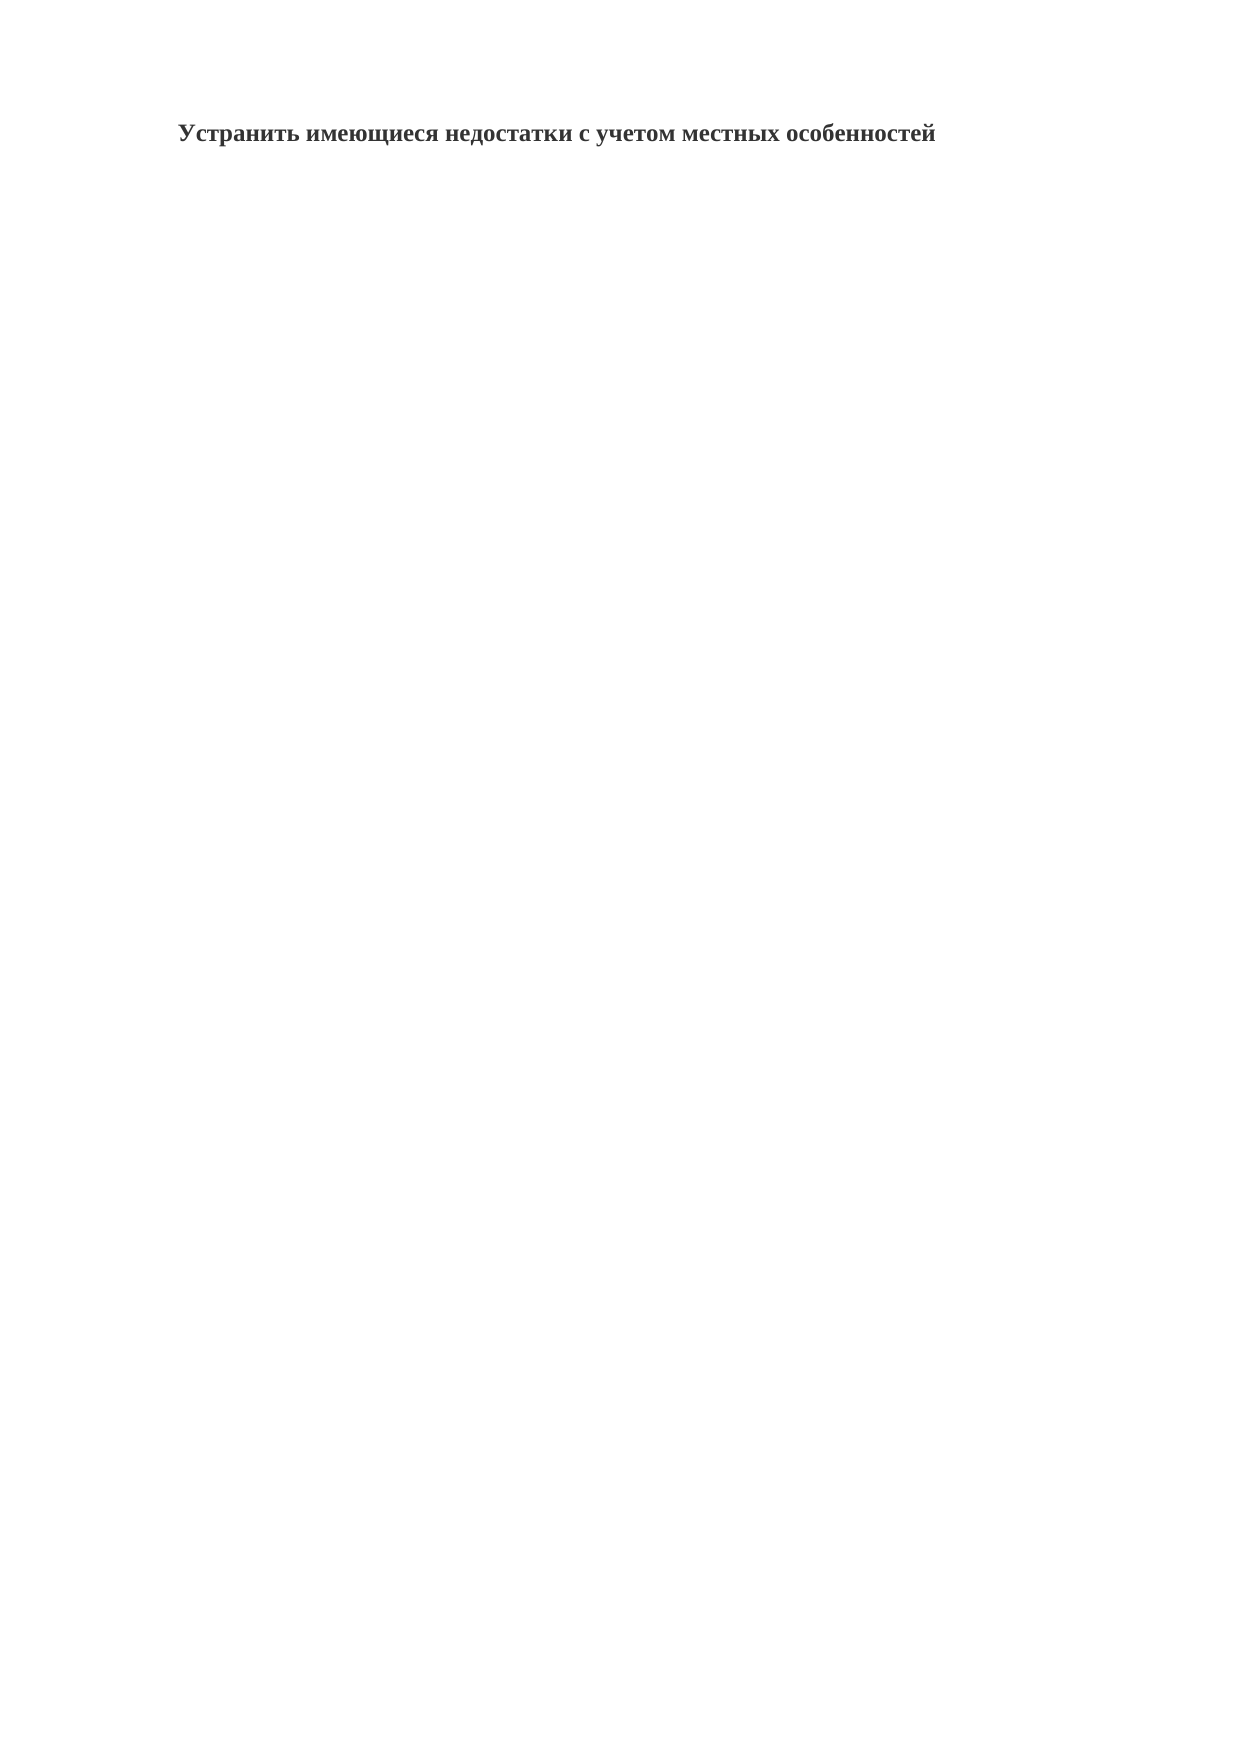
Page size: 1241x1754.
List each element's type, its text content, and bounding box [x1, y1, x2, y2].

text Устранить имеющиеся недостатки с учетом местных особенностей [177, 118, 1152, 147]
